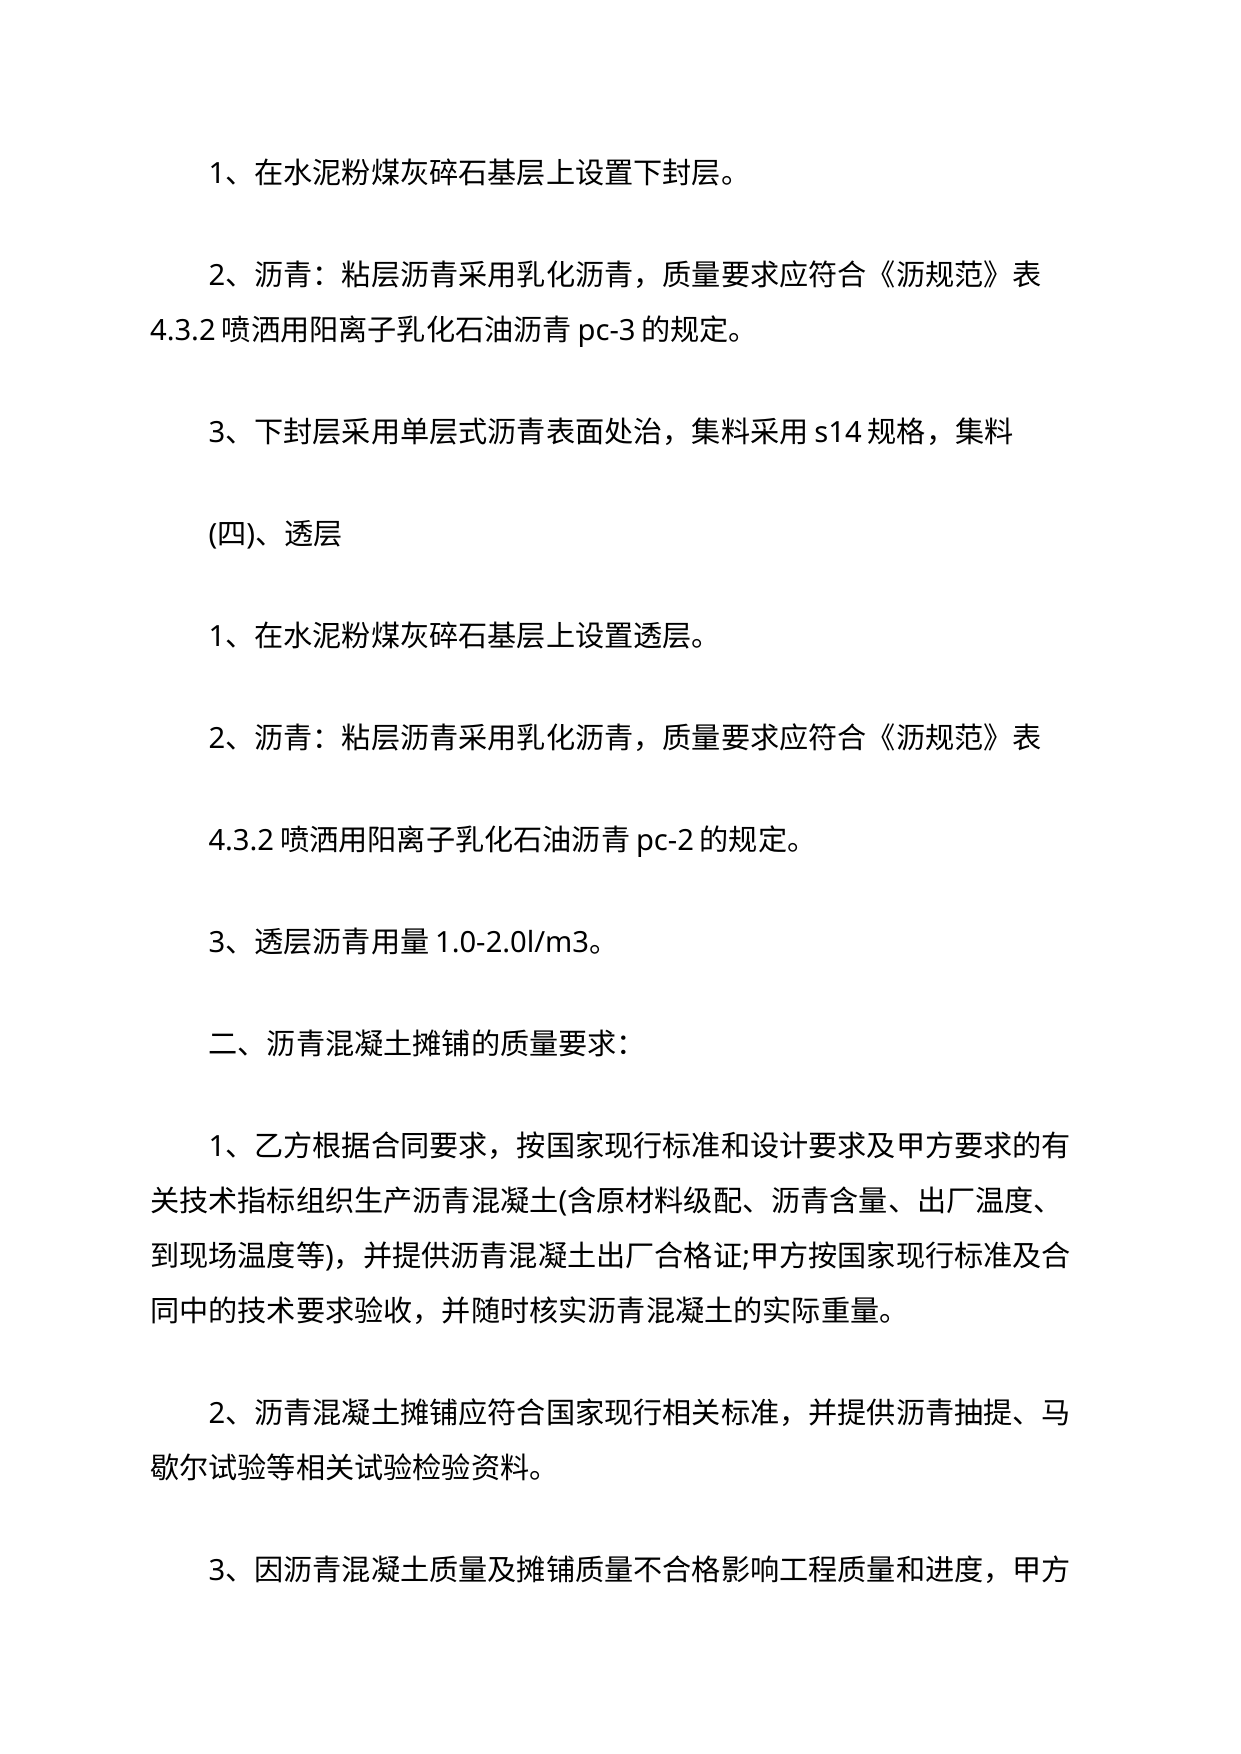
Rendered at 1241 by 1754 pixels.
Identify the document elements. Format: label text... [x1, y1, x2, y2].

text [150, 1546, 1090, 1588]
text 3、下封层采用单层式沥青表面处治，集料采用s14规格，集料 [150, 409, 1090, 451]
text 1、乙方根据合同要求，按国家现行标准和设计要求及甲方要求的有关技术指标组织生产沥青混凝土(含原材料级配、沥青含量、出厂温度、到现场温度等)，并提供沥青混凝土出厂合格证;甲方按国家现行标准及合同中的技术要求验收，并随时核实沥青混凝土的实际重量。 [150, 1123, 1090, 1330]
text 二、沥青混凝土摊铺的质量要求： [150, 1021, 1090, 1063]
text 3、透层沥青用量1.0-2.0l/m3。 [150, 919, 1090, 961]
text (四)、透层 [150, 511, 1090, 553]
text 4.3.2喷洒用阳离子乳化石油沥青pc-2的规定。 [150, 817, 1090, 859]
text 2、沥青：粘层沥青采用乳化沥青，质量要求应符合《沥规范》表4.3.2喷洒用阳离子乳化石油沥青pc-3的规定。 [150, 252, 1090, 349]
text 2、沥青：粘层沥青采用乳化沥青，质量要求应符合《沥规范》表 [150, 715, 1090, 757]
text 1、在水泥粉煤灰碎石基层上设置透层。 [150, 613, 1090, 655]
text 2、沥青混凝土摊铺应符合国家现行相关标准，并提供沥青抽提、马歇尔试验等相关试验检验资料。 [150, 1389, 1090, 1487]
text 1、在水泥粉煤灰碎石基层上设置下封层。 [150, 150, 1090, 192]
